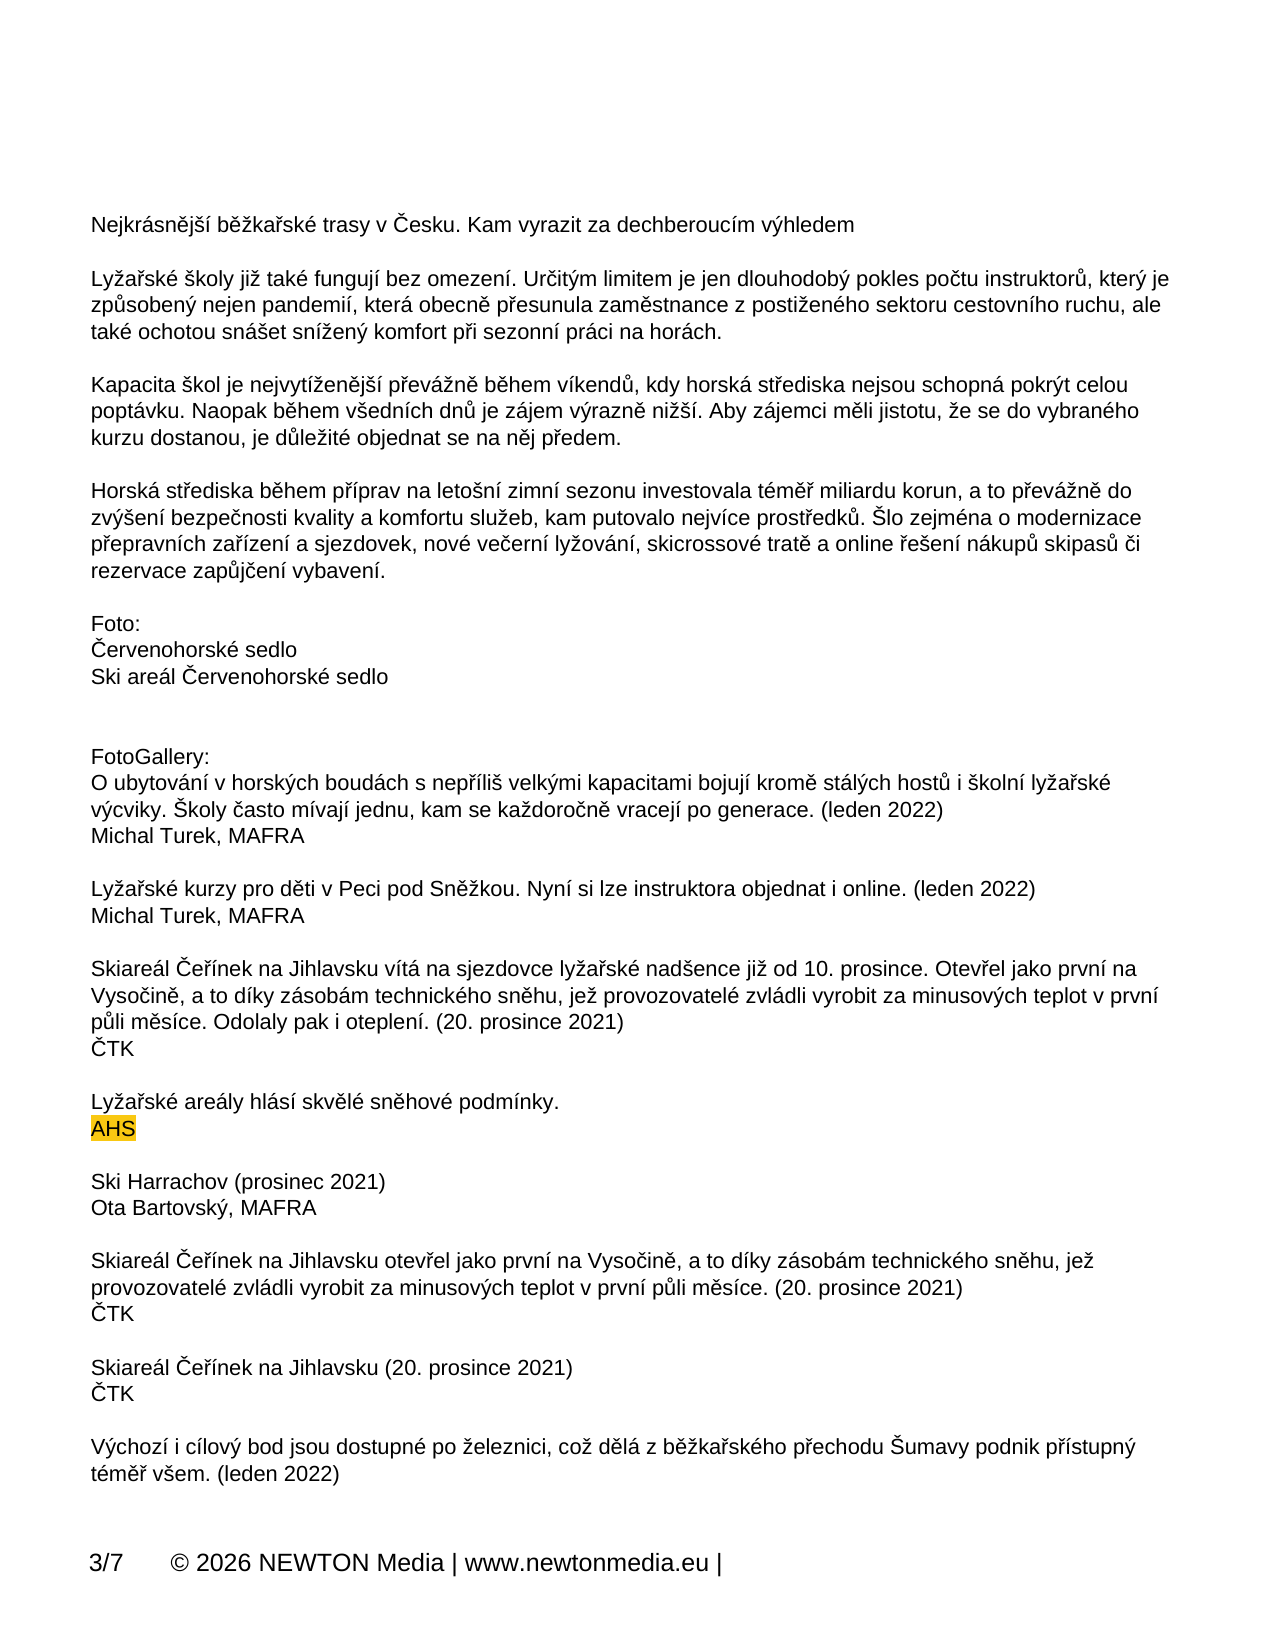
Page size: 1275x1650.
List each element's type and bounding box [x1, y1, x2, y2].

table_header [89, 150, 1186, 1486]
